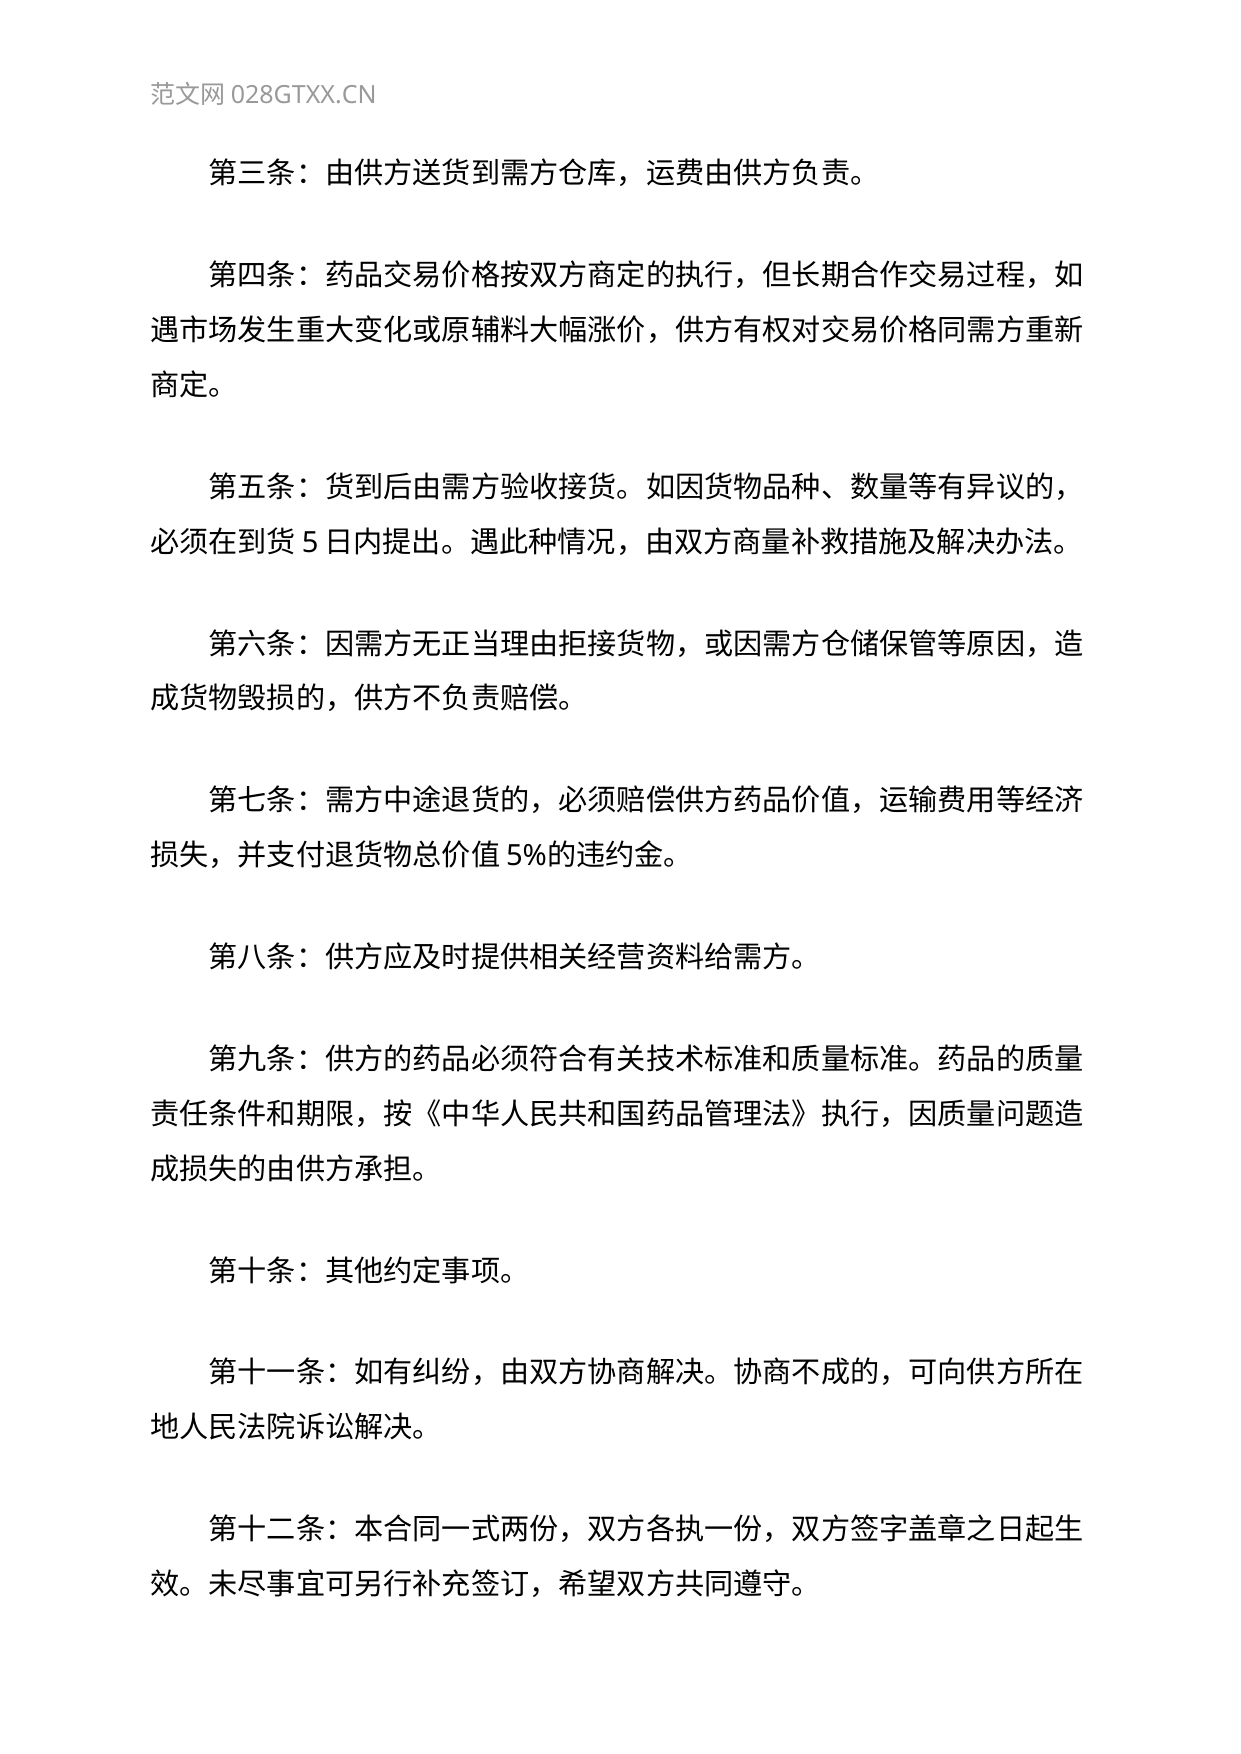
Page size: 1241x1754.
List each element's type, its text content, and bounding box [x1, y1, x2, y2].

text 第十条：其他约定事项。 [150, 1247, 1090, 1289]
text 第五条：货到后由需方验收接货。如因货物品种、数量等有异议的，必须在到货5日内提出。遇此种情况，由双方商量补救措施及解决办法。 [150, 463, 1090, 561]
text 第三条：由供方送货到需方仓库，运费由供方负责。 [150, 150, 1090, 192]
text 第九条：供方的药品必须符合有关技术标准和质量标准。药品的质量责任条件和期限，按《中华人民共和国药品管理法》执行，因质量问题造成损失的由供方承担。 [150, 1036, 1090, 1188]
text 第十二条：本合同一式两份，双方各执一份，双方签字盖章之日起生效。未尽事宜可另行补充签订，希望双方共同遵守。 [150, 1506, 1090, 1603]
text 第十一条：如有纠纷，由双方协商解决。协商不成的，可向供方所在地人民法院诉讼解决。 [150, 1349, 1090, 1446]
text 第四条：药品交易价格按双方商定的执行，但长期合作交易过程，如遇市场发生重大变化或原辅料大幅涨价，供方有权对交易价格同需方重新商定。 [150, 252, 1090, 404]
text 第八条：供方应及时提供相关经营资料给需方。 [150, 934, 1090, 976]
text 第六条：因需方无正当理由拒接货物，或因需方仓储保管等原因，造成货物毁损的，供方不负责赔偿。 [150, 620, 1090, 717]
text 第七条：需方中途退货的，必须赔偿供方药品价值，运输费用等经济损失，并支付退货物总价值5%的违约金。 [150, 777, 1090, 874]
